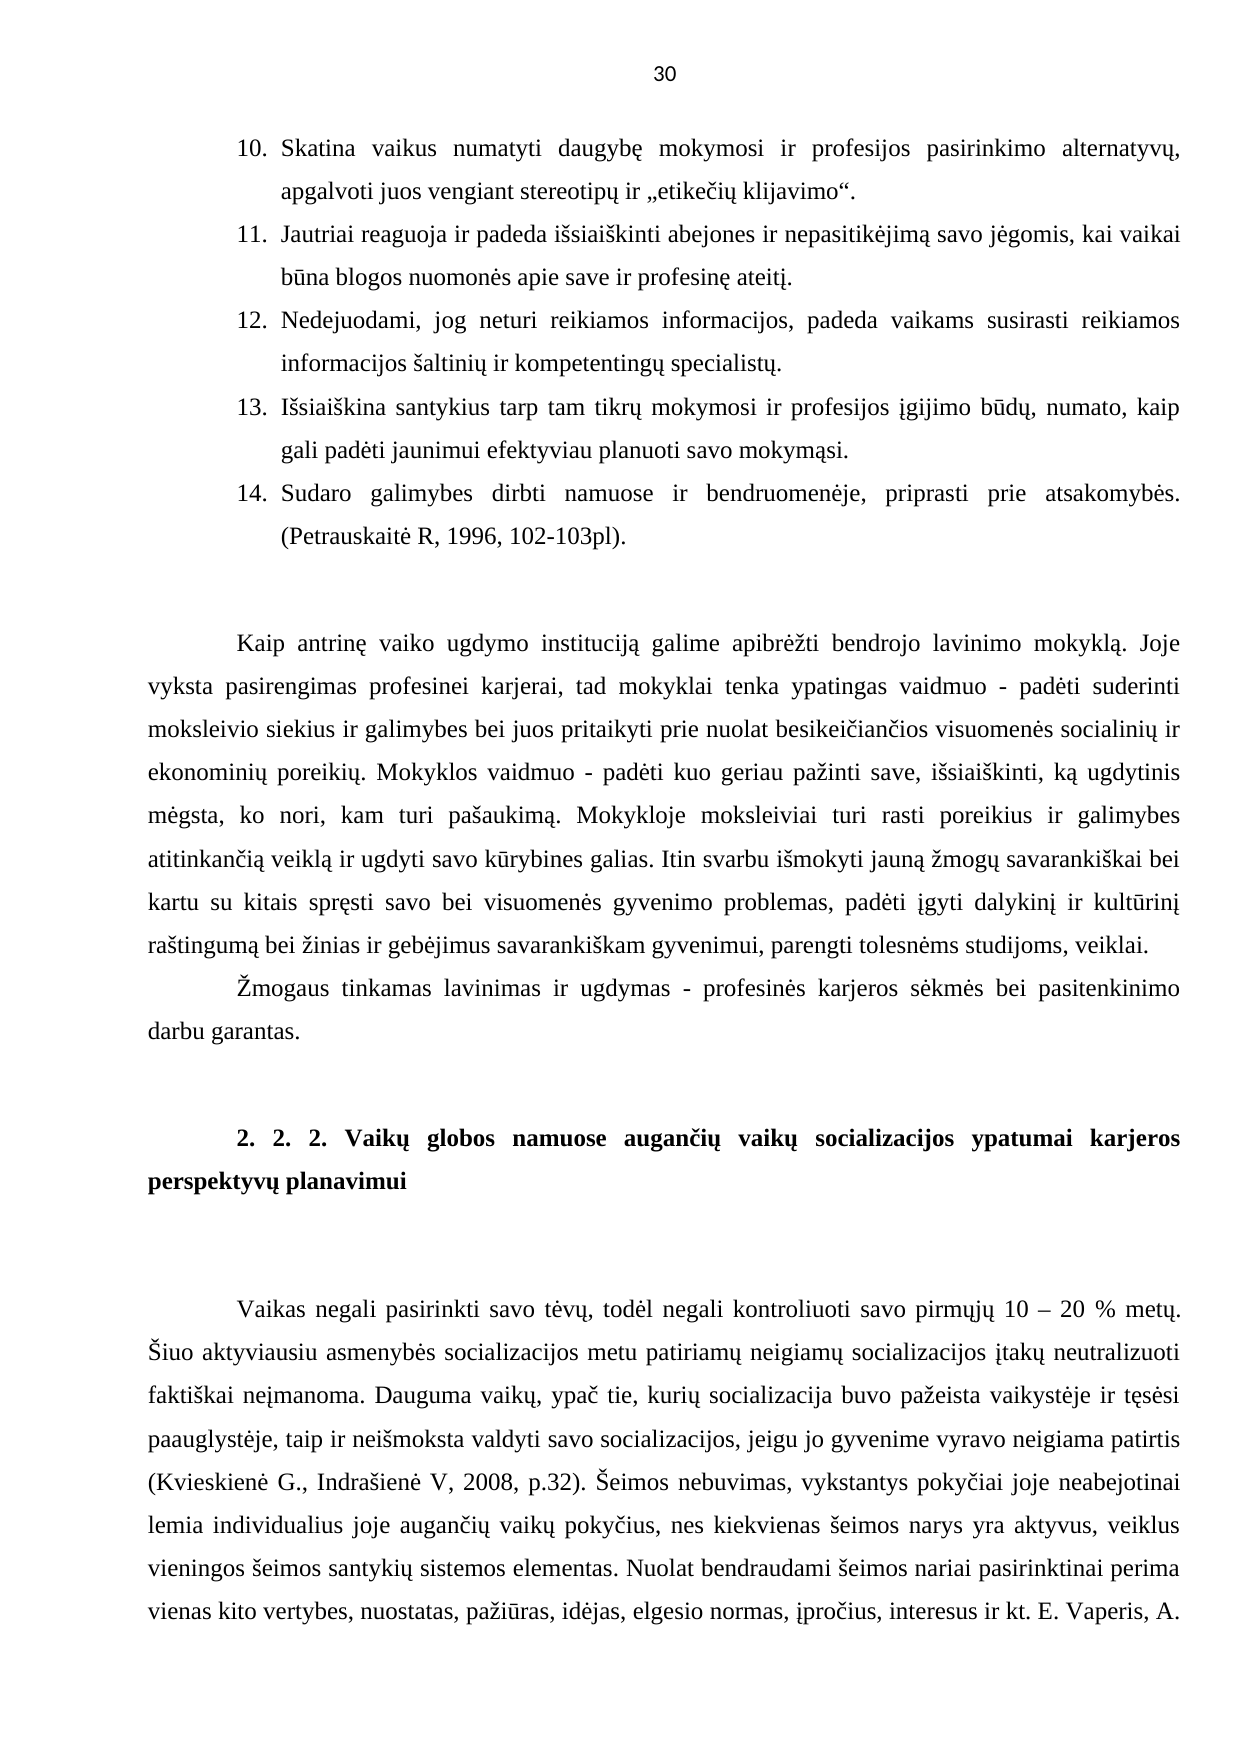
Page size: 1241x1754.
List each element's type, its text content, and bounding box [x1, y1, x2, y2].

list Sudaro galimybes dirbti namuose ir bendruomenėje, priprasti prie atsakomybės. (Petrauskaitė R, 1996, 102-103pl). [236, 478, 1181, 550]
list Išsiaiškina santykius tarp tam tikrų mokymosi ir profesijos įgijimo būdų, numato, kaip gali padėti jaunimui efektyviau planuoti savo mokymąsi. [236, 392, 1181, 463]
list Nedejuodami, jog neturi reikiamos informacijos, padeda vaikams susirasti reikiamos informacijos šaltinių ir kompetentingų specialistų. [236, 305, 1181, 377]
text Žmogaus tinkamas lavinimas ir ugdymas - profesinės karjeros sėkmės bei pasitenkinimo darbu garantas. [148, 973, 1181, 1045]
list Skatina vaikus numatyti daugybę mokymosi ir profesijos pasirinkimo alternatyvų, apgalvoti juos vengiant stereotipų ir „etikečių klijavimo“. [236, 133, 1181, 205]
text 2. 2. 2. Vaikų globos namuose augančių vaikų socializacijos ypatumai karjeros perspektyvų planavimui [148, 1123, 1181, 1195]
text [148, 1294, 1181, 1625]
list Jautriai reaguoja ir padeda išsiaiškinti abejones ir nepasitikėjimą savo jėgomis, kai vaikai būna blogos nuomonės apie save ir profesinę ateitį. [236, 219, 1181, 291]
text Kaip antrinę vaiko ugdymo instituciją galime apibrėžti bendrojo lavinimo mokyklą. Joje vyksta pasirengimas profesinei karjerai, tad mokyklai tenka ypatingas vaidmuo - padėti suderinti moksleivio siekius ir galimybes bei juos pritaikyti prie nuolat besikeičiančios visuomenės socialinių ir ekonominių poreikių. Mokyklos vaidmuo - padėti kuo geriau pažinti save, išsiaiškinti, ką ugdytinis mėgsta, ko nori, kam turi pašaukimą. Mokykloje moksleiviai turi rasti poreikius ir galimybes atitinkančią veiklą ir ugdyti savo kūrybines galias. Itin svarbu išmokyti jauną žmogų savarankiškai bei kartu su kitais spręsti savo bei visuomenės gyvenimo problemas, padėti įgyti dalykinį ir kultūrinį raštingumą bei žinias ir gebėjimus savarankiškam gyvenimui, parengti tolesnėms studijoms, veiklai. [148, 628, 1181, 959]
